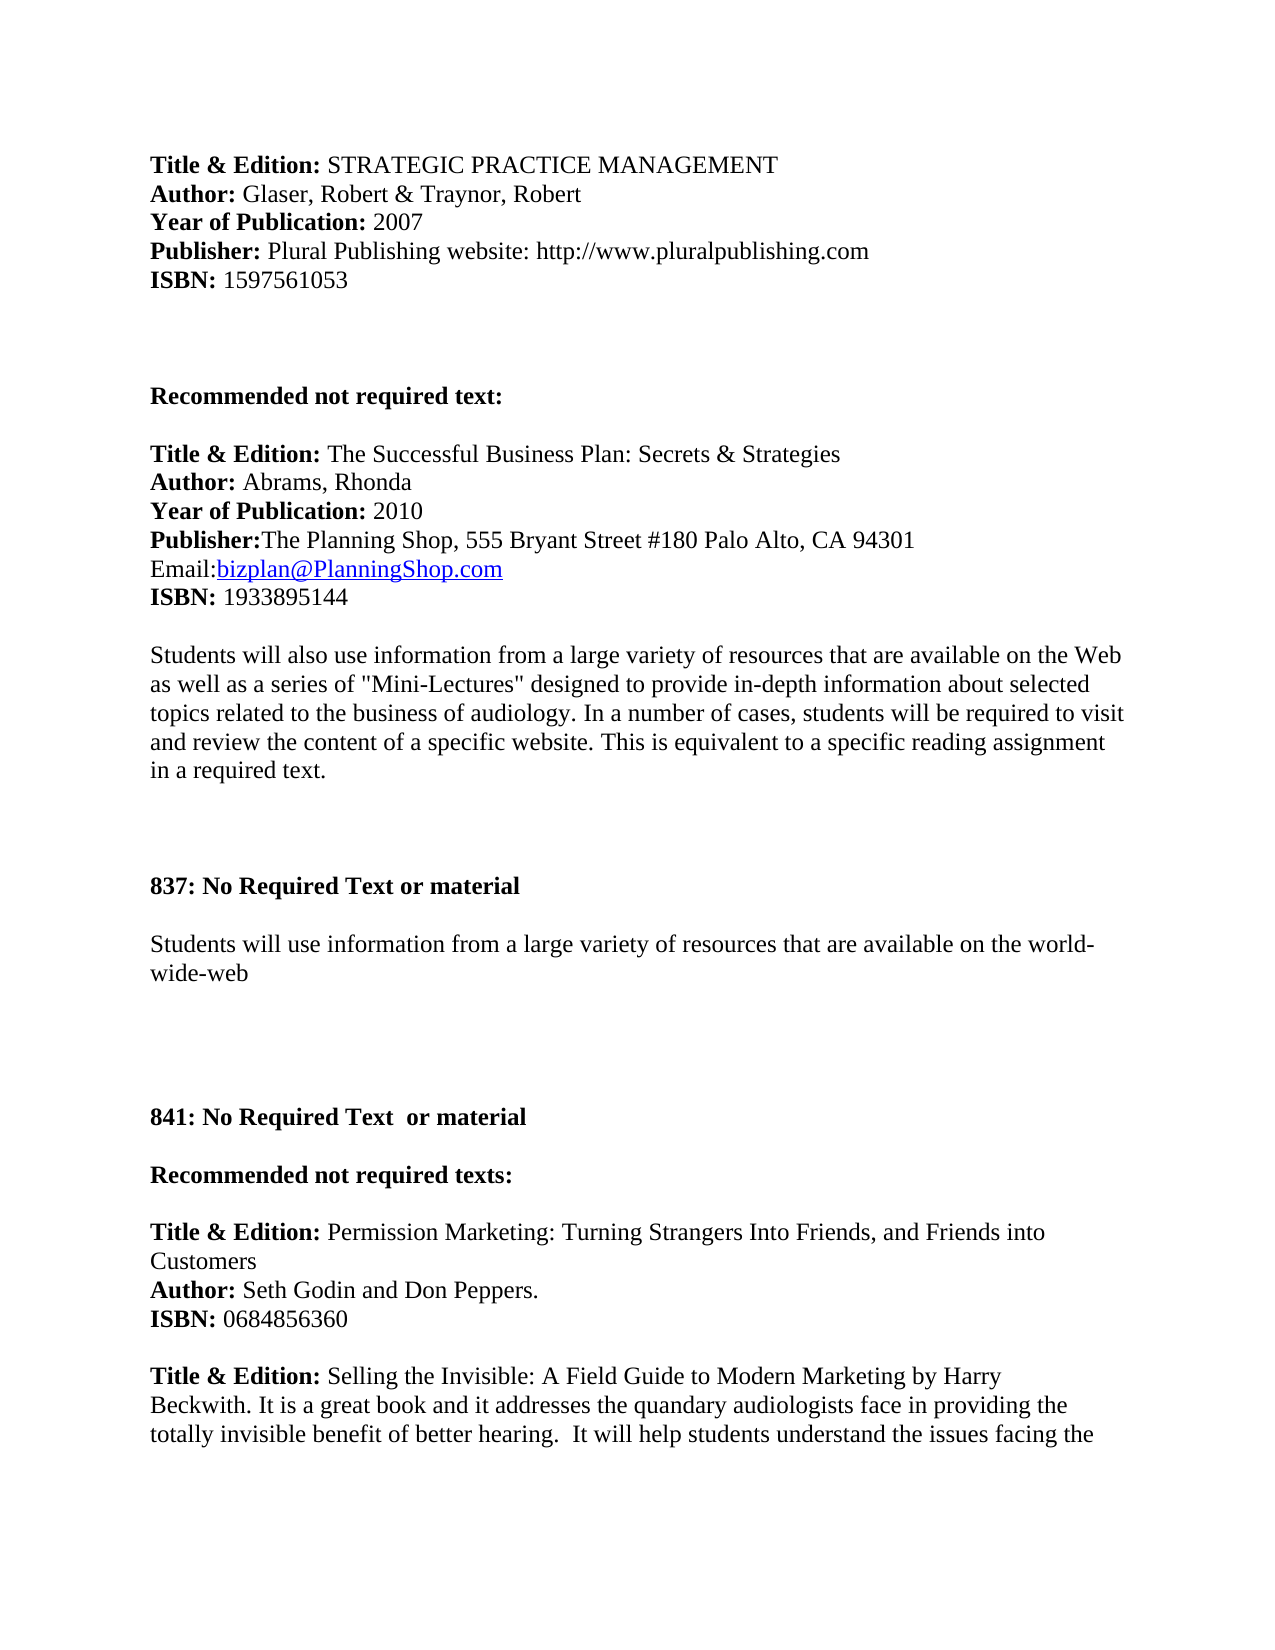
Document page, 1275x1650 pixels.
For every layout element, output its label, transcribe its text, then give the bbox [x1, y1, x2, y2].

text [150, 1102, 1125, 1447]
text Title & Edition: The Successful Business Plan: Secrets & Strategies Author: Abrams, Rhonda Year of Publication: 2010 Publisher:The Planning Shop, 555 Bryant Street #180 Palo Alto, CA 94301 Email:bizplan@PlanningShop.com ISBN: 1933895144 [150, 439, 1125, 611]
text Recommended not required text: [150, 381, 1125, 409]
text Students will also use information from a large variety of resources that are available on the Web as well as a series of "Mini-Lectures" designed to provide in-depth information about selected topics related to the business of audiology. In a number of cases, students will be required to visit and review the content of a specific website. This is equivalent to a specific reading assignment in a required text. [150, 640, 1125, 784]
text 837: No Required Text or material [150, 871, 1125, 900]
text Students will use information from a large variety of resources that are available on the world-wide-web [150, 929, 1125, 1015]
text Title & Edition: STRATEGIC PRACTICE MANAGEMENT Author: Glaser, Robert & Traynor, Robert Year of Publication: 2007 Publisher: Plural Publishing website: http://www.pluralpublishing.com ISBN: 1597561053 [150, 150, 1125, 294]
